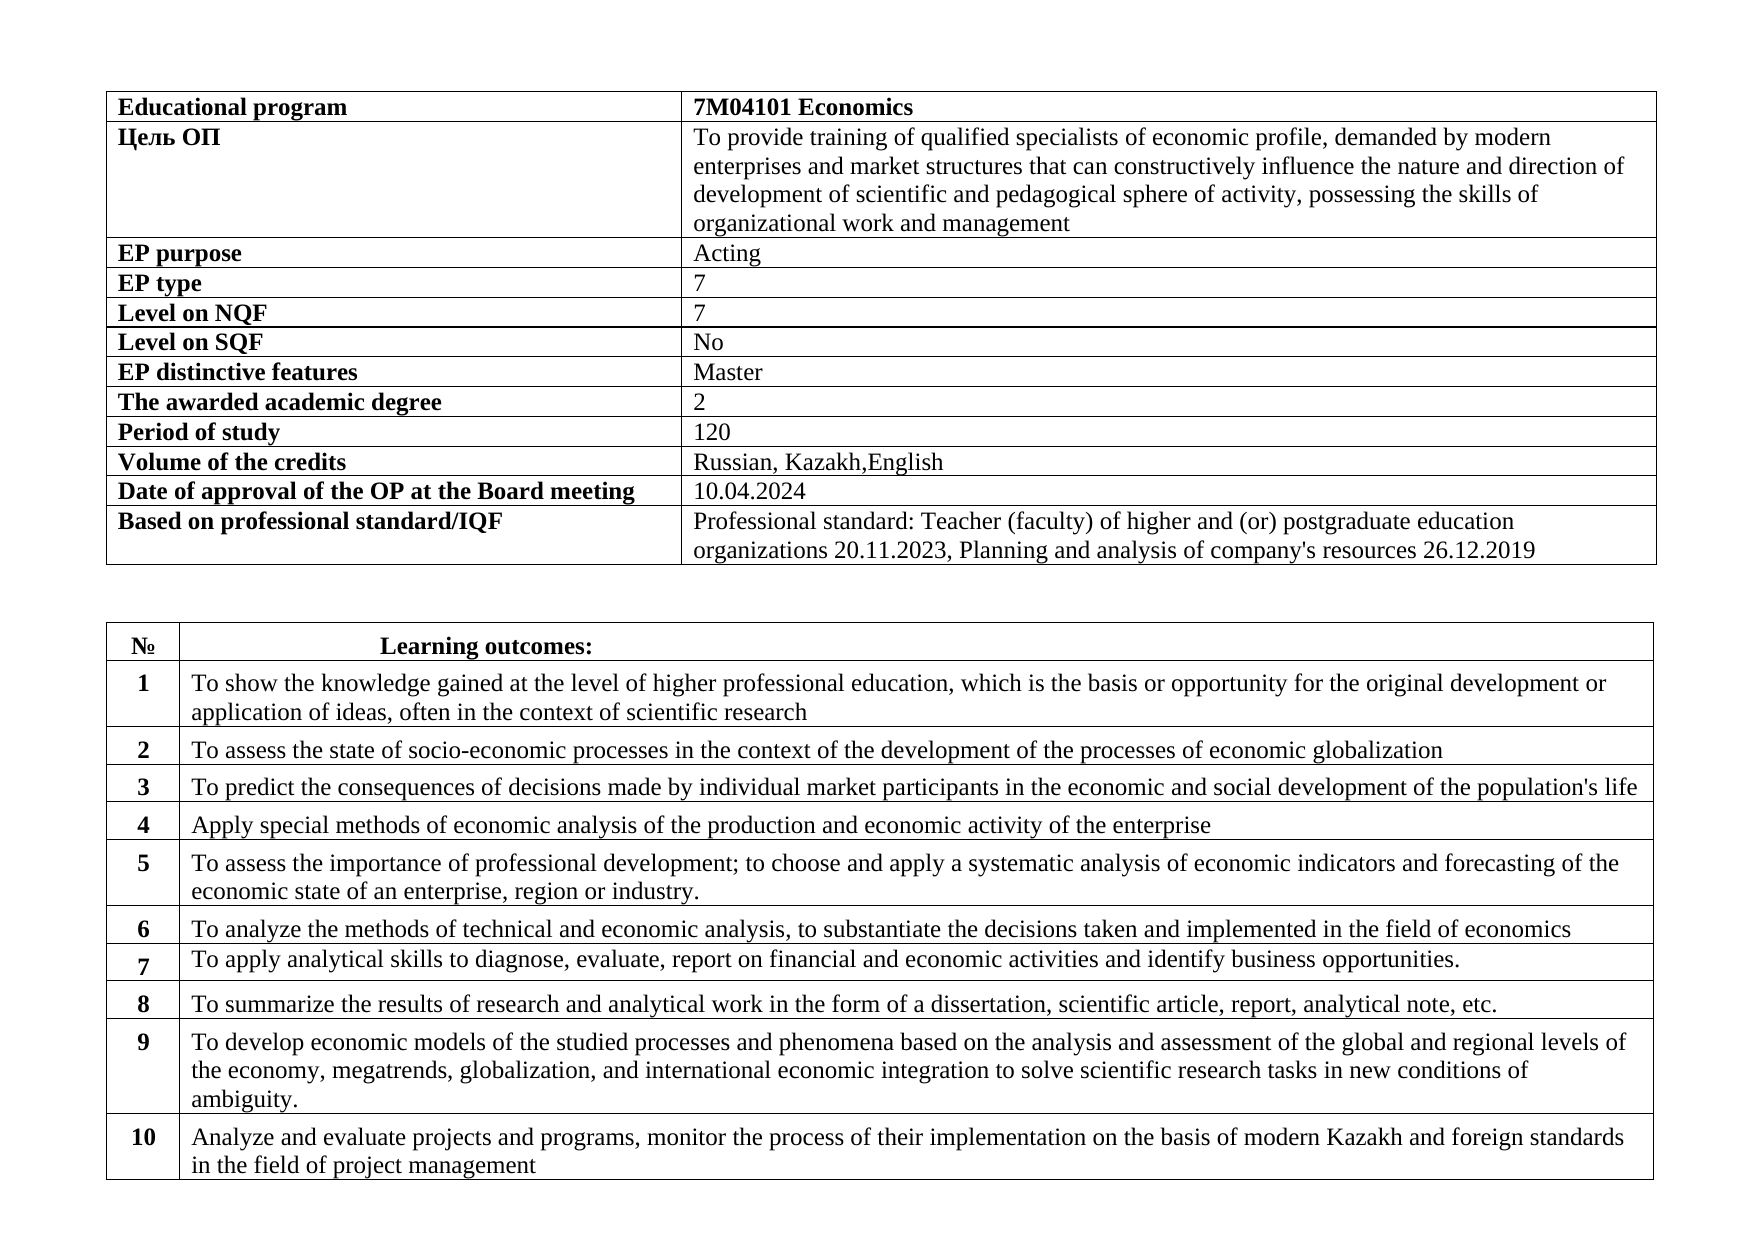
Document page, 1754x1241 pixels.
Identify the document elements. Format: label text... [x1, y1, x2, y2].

table_cell To summarize the results of research and analytical work in the form of a dissertation, scientific article, report, analytical note, etc. [180, 981, 1653, 1018]
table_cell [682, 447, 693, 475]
table_cell To show the knowledge gained at the level of higher professional education, which is the basis or opportunity for the original development or application of ideas, often in the context of scientific research [180, 661, 1653, 726]
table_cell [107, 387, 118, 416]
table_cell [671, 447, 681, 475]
table_cell 9 [107, 1019, 179, 1113]
table_cell To analyze the methods of technical and economic analysis, to substantiate the decisions taken and implemented in the field of economics [180, 906, 1653, 943]
table_cell Apply special methods of economic analysis of the production and economic activity of the enterprise [180, 802, 1653, 839]
table_cell To predict the consequences of decisions made by individual market participants in the economic and social development of the population's life [180, 765, 1653, 801]
table_cell Based on professional standard/IQF [107, 506, 681, 564]
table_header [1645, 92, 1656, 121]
table_cell 7 [107, 944, 179, 980]
table_cell 2 [107, 727, 179, 763]
table_cell To develop economic models of the studied processes and phenomena based on the analysis and assessment of the global and regional levels of the economy, megatrends, globalization, and international economic integration to solve scientific research tasks in new conditions of ambiguity. [180, 1019, 1653, 1113]
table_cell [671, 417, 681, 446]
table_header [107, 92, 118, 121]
table_cell 1 [107, 661, 179, 726]
table_cell 4 [107, 802, 179, 839]
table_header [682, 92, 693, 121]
table_cell 8 [107, 981, 179, 1018]
table_cell 6 [107, 906, 179, 943]
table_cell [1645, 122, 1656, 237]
table_header № [107, 623, 179, 659]
table_header Learning outcomes: [180, 623, 1653, 659]
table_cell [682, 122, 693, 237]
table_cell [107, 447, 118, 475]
table_cell To assess the importance of professional development; to choose and apply a systematic analysis of economic indicators and forecasting of the economic state of an enterprise, region or industry. [180, 840, 1653, 905]
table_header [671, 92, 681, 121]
table_cell Analyze and evaluate projects and programs, monitor the process of their implementation on the basis of modern Kazakh and foreign standards in the field of project management [180, 1114, 1653, 1179]
table_cell 3 [107, 765, 179, 801]
table_cell To apply analytical skills to diagnose, evaluate, report on financial and economic activities and identify business opportunities. [180, 944, 1653, 980]
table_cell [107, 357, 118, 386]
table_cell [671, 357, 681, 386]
table_cell 10 [107, 1114, 179, 1179]
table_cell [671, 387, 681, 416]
table_cell Date of approval of the OP at the Board meeting [107, 476, 681, 505]
table_cell To assess the state of socio-economic processes in the context of the development of the processes of economic globalization [180, 727, 1653, 763]
table_cell Цель ОП [107, 122, 681, 237]
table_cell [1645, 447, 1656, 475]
table_cell 10.04.2024 [682, 476, 1656, 505]
table_cell Professional standard: Teacher (faculty) of higher and (or) postgraduate education organizations 20.11.2023, Planning and analysis of company's resources 26.12.2019 [682, 506, 1656, 564]
table_cell 5 [107, 840, 179, 905]
